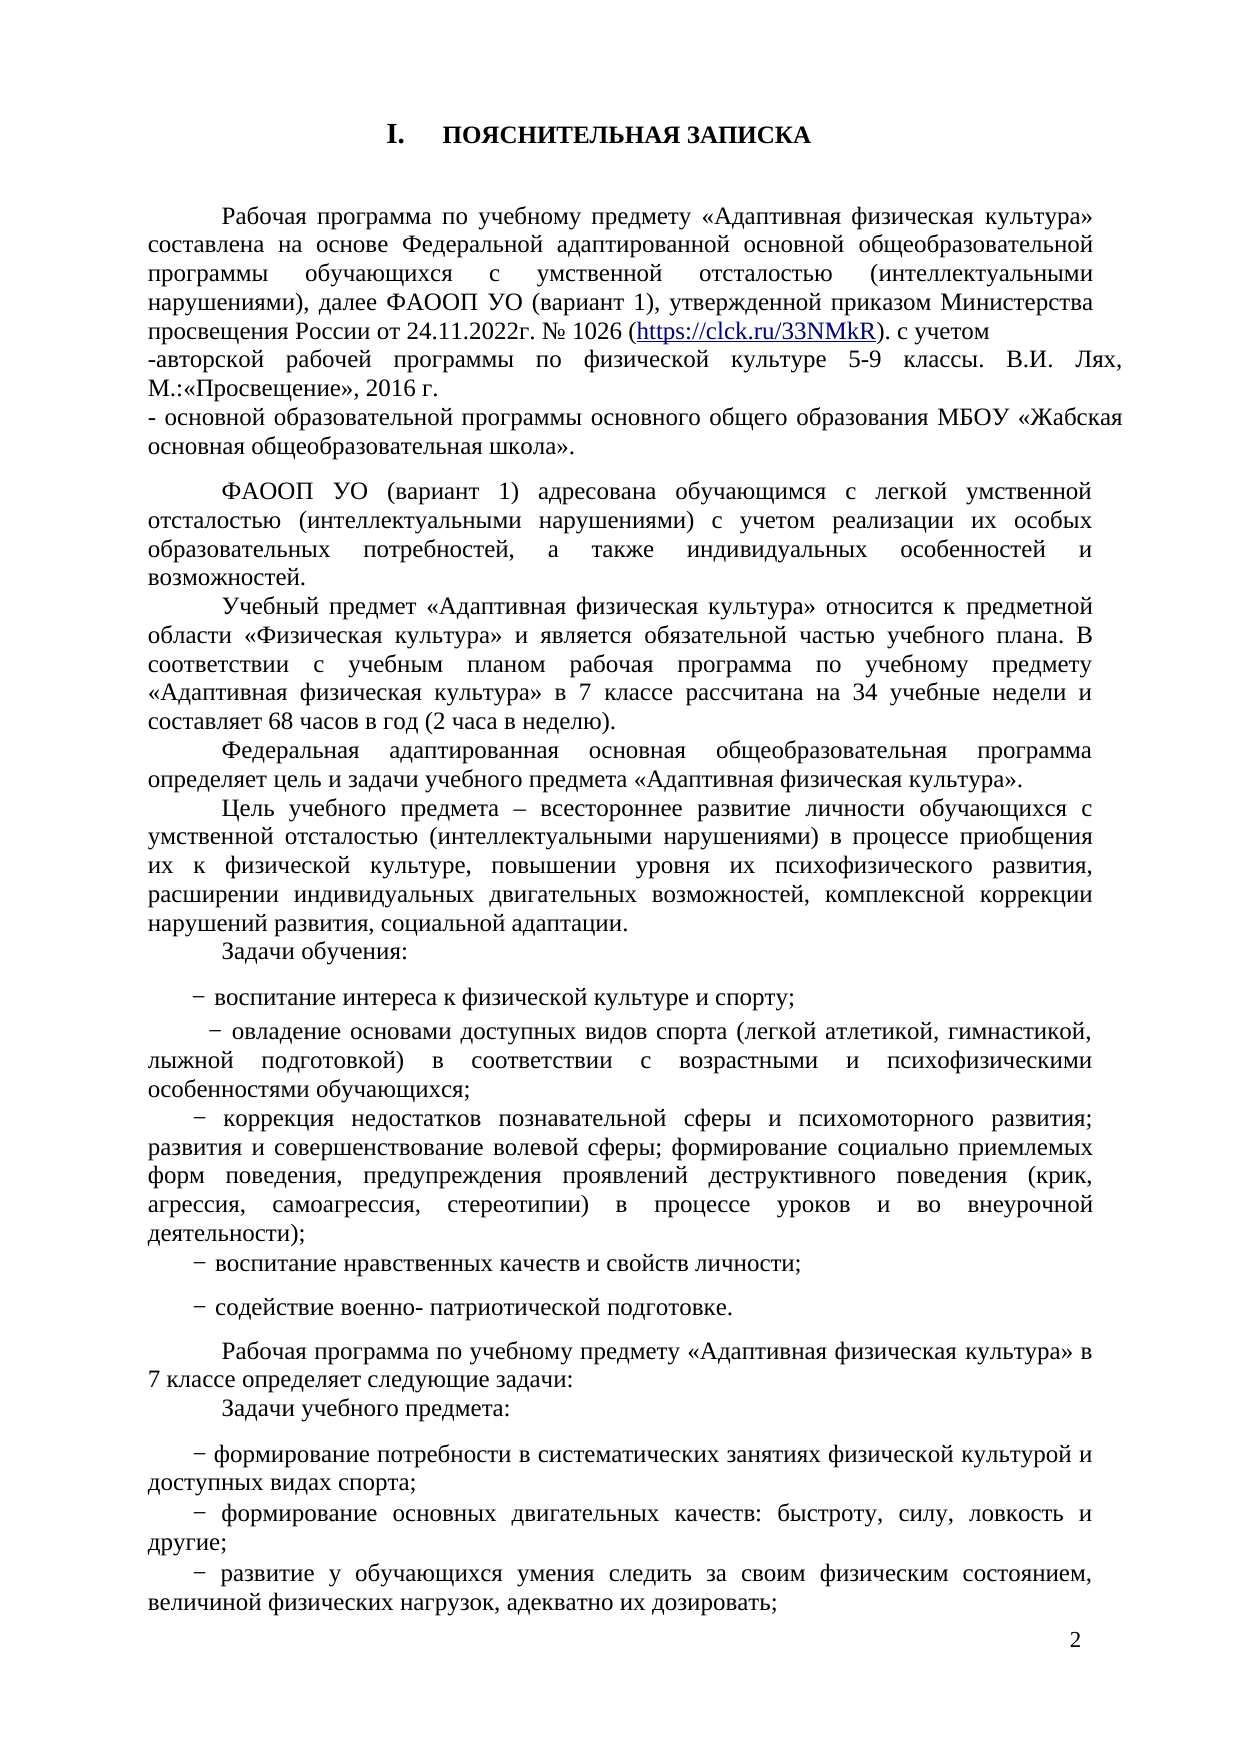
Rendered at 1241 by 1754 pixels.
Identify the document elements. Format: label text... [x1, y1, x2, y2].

text Задачи учебного предмета: [221, 1393, 1123, 1422]
subtitle ПОЯСНИТЕЛЬНАЯ ЗАПИСКА [386, 116, 1123, 149]
text − воспитание интереса к физической культуре и спорту; [148, 982, 1123, 1011]
text Рабочая программа по учебному предмету «Адаптивная физическая культура» в 7 классе определяет следующие задачи: [148, 1336, 1092, 1393]
text Задачи обучения: [221, 936, 1123, 965]
text Федеральная адаптированная основная общеобразовательная программа определяет цель и задачи учебного предмета «Адаптивная физическая культура». [148, 735, 1092, 793]
text − формирование основных двигательных качеств: быстроту, силу, ловкость и другие; [148, 1498, 1092, 1556]
text ФАООП УО (вариант 1) адресована обучающимся с легкой умственной отсталостью (интеллектуальными нарушениями) с учетом реализации их особых образовательных потребностей, а также индивидуальных особенностей и возможностей. [148, 476, 1092, 591]
text − коррекция недостатков познавательной сферы и психомоторного развития; развития и совершенствование волевой сферы; формирование социально приемлемых форм поведения, предупреждения проявлений деструктивного поведения (крик, агрессия, самоагрессия, стереотипии) в процессе уроков и во внеурочной деятельности); [148, 1103, 1093, 1247]
text Учебный предмет «Адаптивная физическая культура» относится к предметной области «Физическая культура» и является обязательной частью учебного плана. В соответствии с учебным планом рабочая программа по учебному предмету «Адаптивная физическая культура» в 7 классе рассчитана на 34 учебные недели и составляет 68 часов в год (2 часа в неделю). [148, 591, 1093, 735]
text − развитие у обучающихся умения следить за своим физическим состоянием, величиной физических нагрузок, адекватно их дозировать; [148, 1558, 1092, 1616]
text Цель учебного предмета – всестороннее развитие личности обучающихся с умственной отсталостью (интеллектуальными нарушениями) в процессе приобщения их к физической культуре, повышении уровня их психофизического развития, расширении индивидуальных двигательных возможностей, комплексной коррекции нарушений развития, социальной адаптации. [148, 793, 1093, 936]
text Рабочая программа по учебному предмету «Адаптивная физическая культура» составлена на основе Федеральной адаптированной основной общеобразовательной программы обучающихся с умственной отсталостью (интеллектуальными нарушениями), далее ФАООП УО (вариант 1), утвержденной приказом Министерства просвещения России от 24.11.2022г. № 1026 (https://clck.ru/33NMkR). с учетом [148, 201, 1093, 344]
text − формирование потребности в систематических занятиях физической культурой и доступных видах спорта; [148, 1439, 1092, 1496]
text -авторской рабочей программы по физической культуре 5-9 классы. В.И. Лях, М.:«Просвещение», 2016 г. [148, 344, 1123, 402]
text − овладение основами доступных видов спорта (легкой атлетикой, гимнастикой, лыжной подготовкой) в соответствии с возрастными и психофизическими особенностями обучающихся; [148, 1016, 1092, 1102]
text − воспитание нравственных качеств и свойств личности; [192, 1248, 1123, 1277]
text - основной образовательной программы основного общего образования МБОУ «Жабская основная общеобразовательная школа». [148, 402, 1123, 459]
text − содействие военно- патриотической подготовке. [192, 1292, 1123, 1321]
